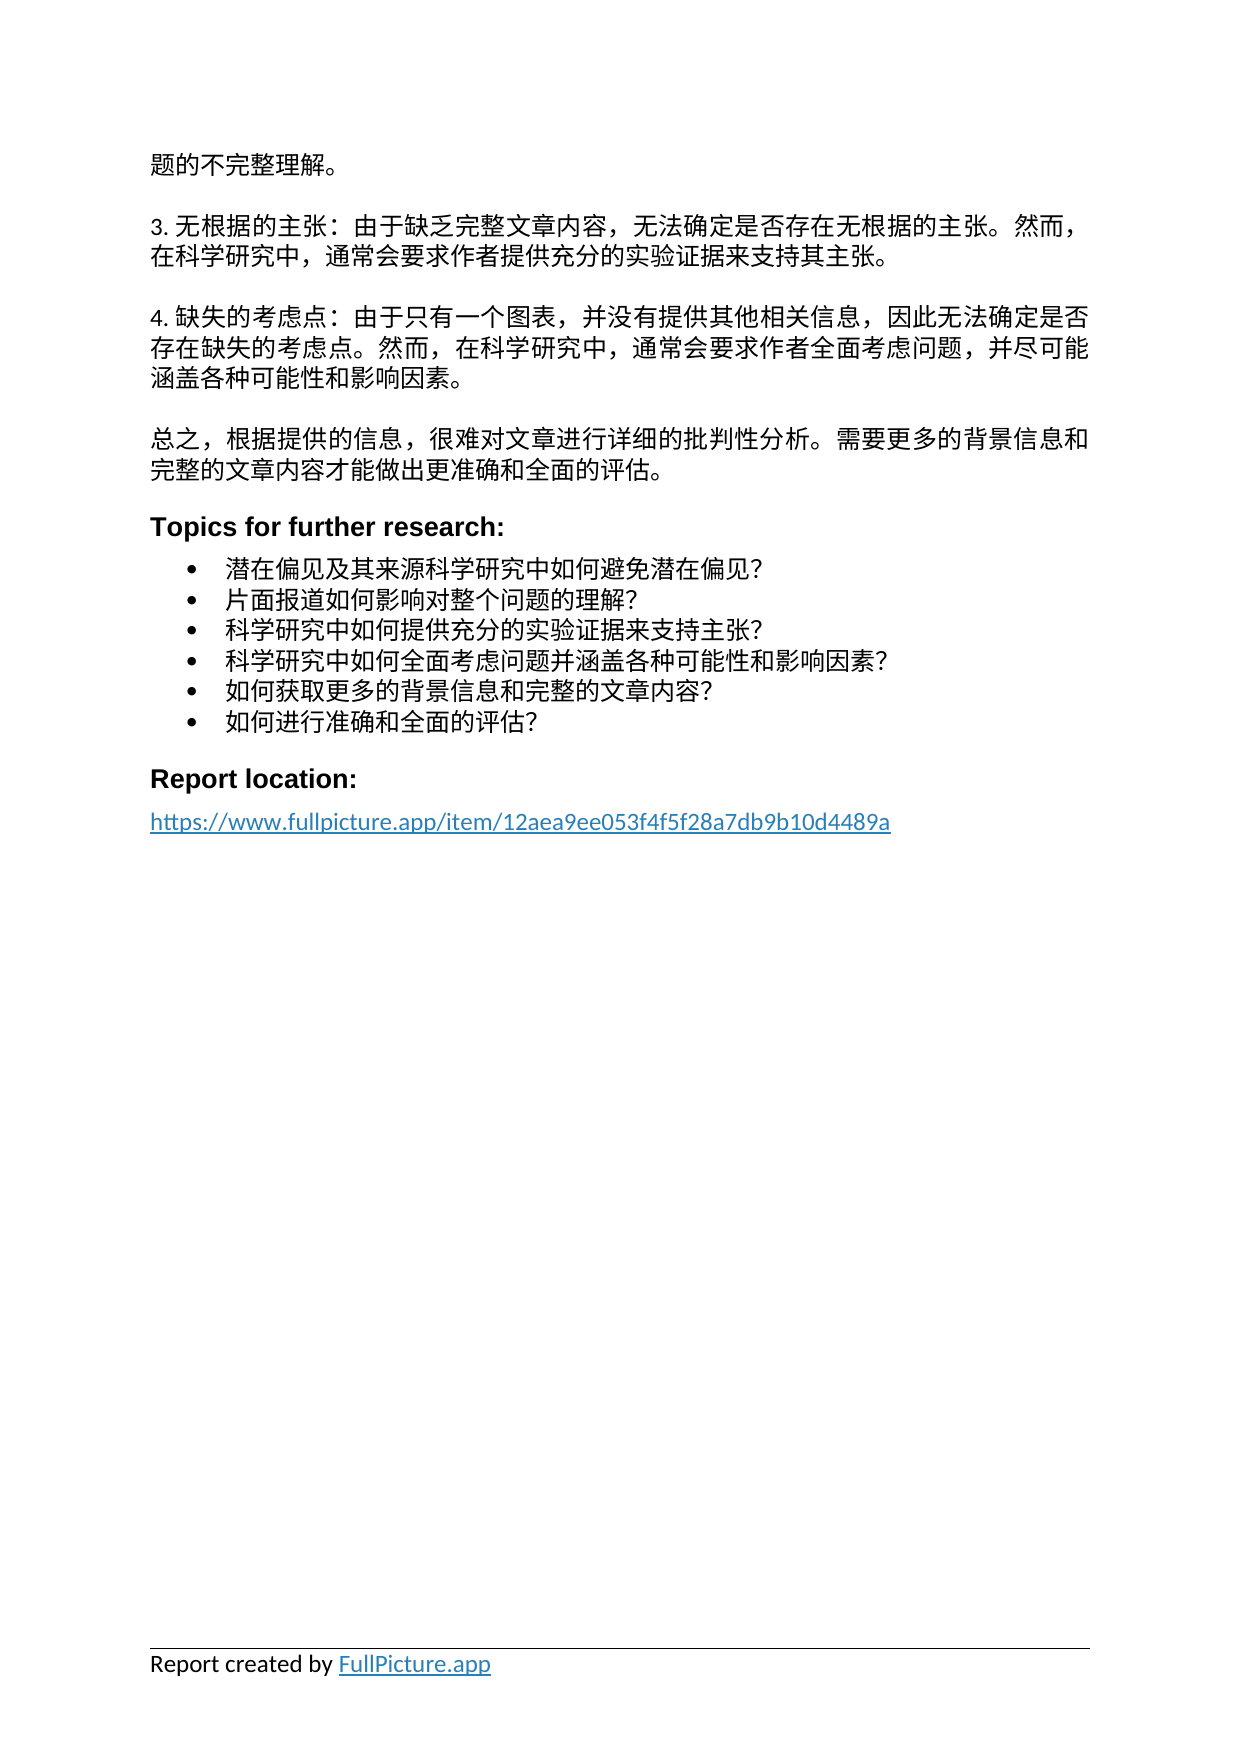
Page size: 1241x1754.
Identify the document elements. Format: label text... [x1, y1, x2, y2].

subtitle Report location: [150, 763, 1090, 794]
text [150, 150, 1090, 181]
text 3. 无根据的主张：由于缺乏完整文章内容，无法确定是否存在无根据的主张。然而，在科学研究中，通常会要求作者提供充分的实验证据来支持其主张。 [150, 211, 1090, 272]
text 总之，根据提供的信息，很难对文章进行详细的批判性分析。需要更多的背景信息和完整的文章内容才能做出更准确和全面的评估。 [150, 425, 1090, 486]
list 如何进行准确和全面的评估？ [187, 707, 1090, 738]
list 片面报道如何影响对整个问题的理解？ [187, 585, 1090, 616]
list 潜在偏见及其来源科学研究中如何避免潜在偏见？ [187, 554, 1090, 585]
list 如何获取更多的背景信息和完整的文章内容？ [187, 677, 1090, 707]
text 4. 缺失的考虑点：由于只有一个图表，并没有提供其他相关信息，因此无法确定是否存在缺失的考虑点。然而，在科学研究中，通常会要求作者全面考虑问题，并尽可能涵盖各种可能性和影响因素。 [150, 303, 1090, 394]
list 科学研究中如何全面考虑问题并涵盖各种可能性和影响因素？ [187, 646, 1090, 677]
subtitle Topics for further research: [150, 511, 1090, 542]
list 科学研究中如何提供充分的实验证据来支持主张？ [187, 616, 1090, 646]
text https://www.fullpicture.app/item/12aea9ee053f4f5f28a7db9b10d4489a [150, 806, 1090, 837]
